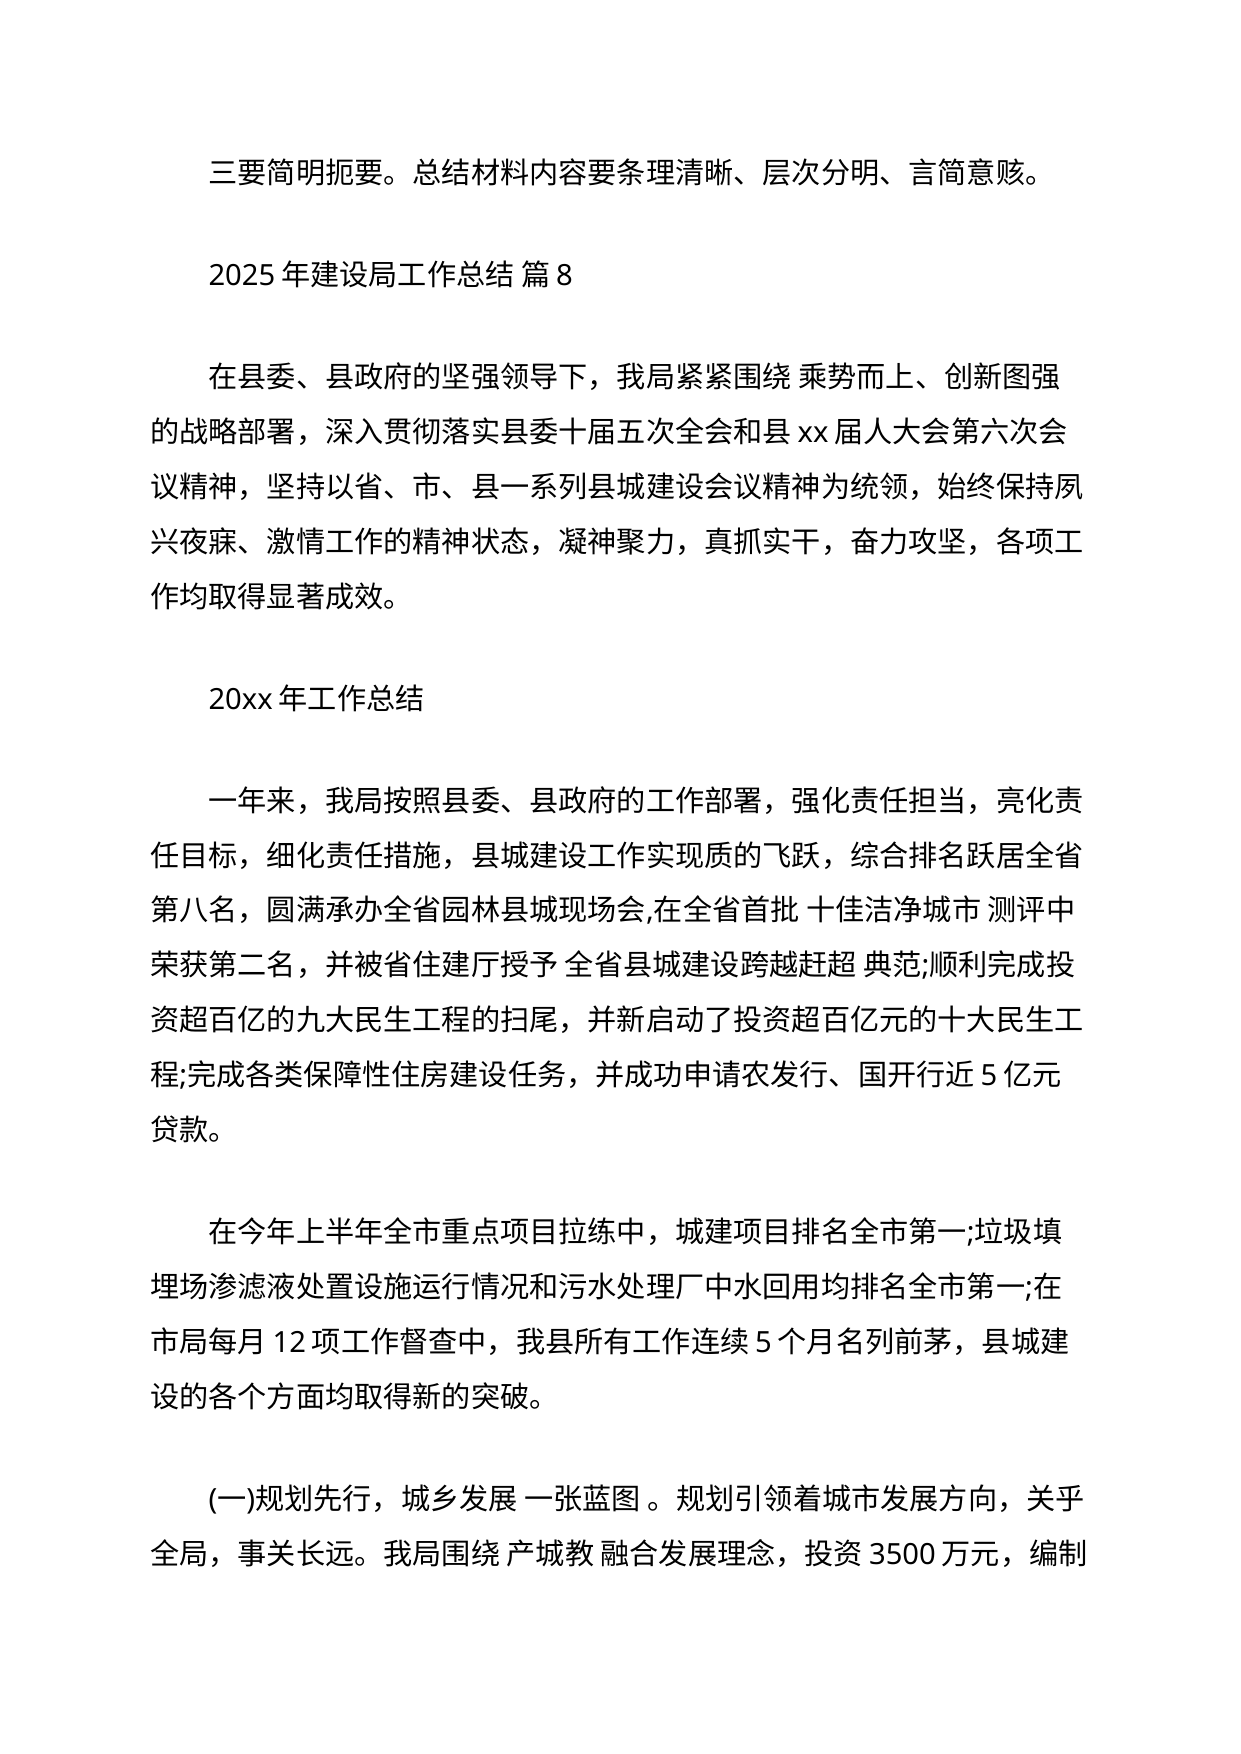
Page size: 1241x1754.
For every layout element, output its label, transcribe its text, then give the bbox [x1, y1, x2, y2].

text 一年来，我局按照县委、县政府的工作部署，强化责任担当，亮化责任目标，细化责任措施，县城建设工作实现质的飞跃，综合排名跃居全省第八名，圆满承办全省园林县城现场会,在全省首批 十佳洁净城市 测评中荣获第二名，并被省住建厅授予 全省县城建设跨越赶超 典范;顺利完成投资超百亿的九大民生工程的扫尾，并新启动了投资超百亿元的十大民生工程;完成各类保障性住房建设任务，并成功申请农发行、国开行近5亿元贷款。 [150, 777, 1090, 1149]
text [150, 1475, 1090, 1573]
text 20xx年工作总结 [150, 675, 1090, 718]
text 2025年建设局工作总结 篇8 [150, 252, 1090, 294]
text 三要简明扼要。总结材料内容要条理清晰、层次分明、言简意赅。 [150, 150, 1090, 192]
text 在县委、县政府的坚强领导下，我局紧紧围绕 乘势而上、创新图强 的战略部署，深入贯彻落实县委十届五次全会和县xx届人大会第六次会议精神，坚持以省、市、县一系列县城建设会议精神为统领，始终保持夙兴夜寐、激情工作的精神状态，凝神聚力，真抓实干，奋力攻坚，各项工作均取得显著成效。 [150, 354, 1090, 616]
text 在今年上半年全市重点项目拉练中，城建项目排名全市第一;垃圾填埋场渗滤液处置设施运行情况和污水处理厂中水回用均排名全市第一;在市局每月12项工作督查中，我县所有工作连续5个月名列前茅，县城建设的各个方面均取得新的突破。 [150, 1209, 1090, 1416]
